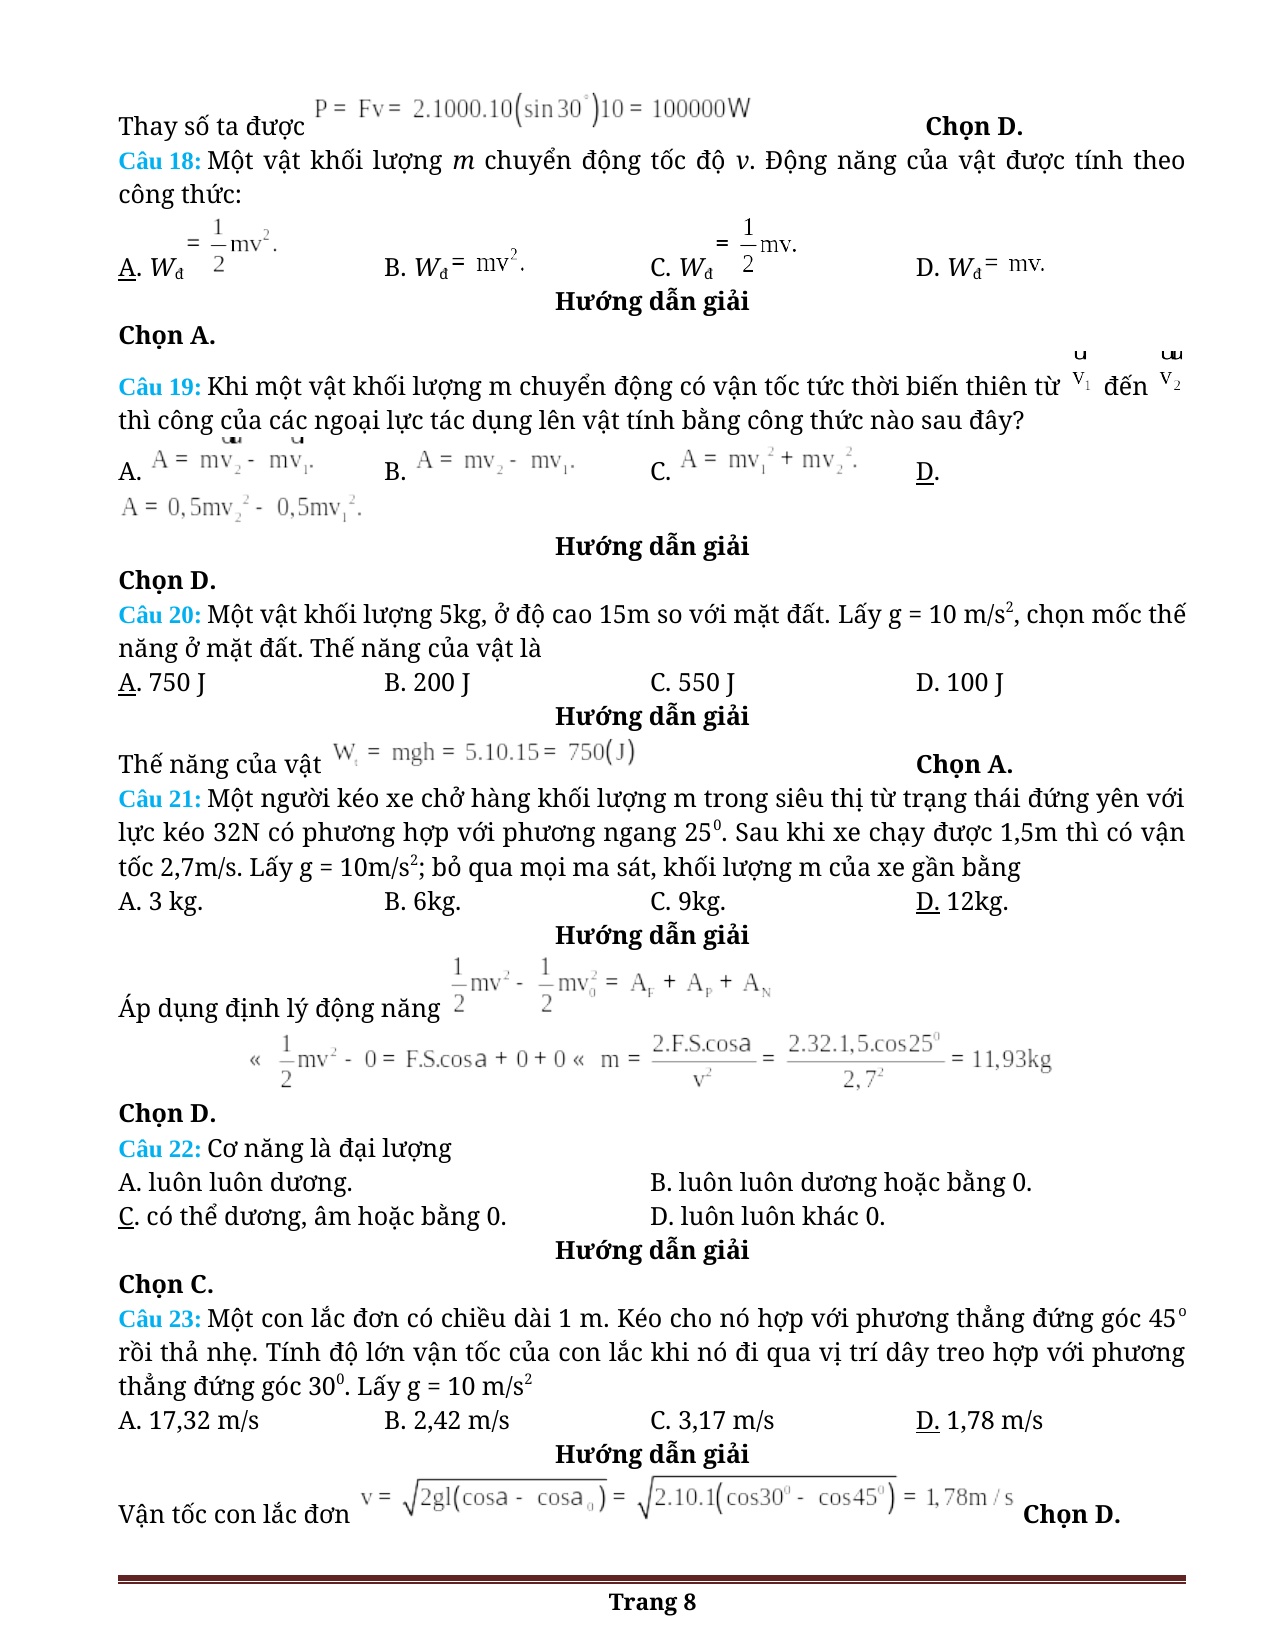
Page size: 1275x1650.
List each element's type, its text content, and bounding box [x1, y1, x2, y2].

list Một con lắc đơn có chiều dài 1 m. Kéo cho nó hợp với phương thẳng đứng góc 45o rồi thả nhẹ. Tính độ lớn vận tốc của con lắc khi nó đi qua vị trí dây treo hợp với phương thẳng đứng góc 300. Lấy g = 10 m/s2 [118, 1301, 1186, 1403]
text A. luôn luôn dương. B. luôn luôn dương hoặc bằng 0. [118, 1164, 1186, 1198]
text Áp dụng định lý động năng [118, 951, 1186, 1024]
text Chọn C. [118, 1266, 1186, 1301]
list Một vật khối lượng m chuyển động tốc độ v. Động năng của vật được tính theo công thức: [118, 143, 1186, 211]
text Chọn D. [118, 1096, 1186, 1130]
text Hướng dẫn giải [118, 284, 1186, 318]
list Một người kéo xe chở hàng khối lượng m trong siêu thị từ trạng thái đứng yên với lực kéo 32N có phương hợp với phương ngang 250. Sau khi xe chạy được 1,5m thì có vận tốc 2,7m/s. Lấy g = 10m/s2; bỏ qua mọi ma sát, khối lượng m của xe gần bằng [118, 781, 1186, 883]
text Thế năng của vật Chọn A. [118, 733, 1186, 781]
text Chọn D. [118, 563, 1186, 597]
list Một vật khối lượng 5kg, ở độ cao 15m so với mặt đất. Lấy g = 10 m/s2, chọn mốc thế năng ở mặt đất. Thế năng của vật là [118, 597, 1186, 665]
text A. 3 kg. B. 6kg. C. 9kg. D. 12kg. [118, 883, 1186, 917]
text Hướng dẫn giải [118, 1437, 1186, 1471]
text Hướng dẫn giải [118, 699, 1186, 733]
text Hướng dẫn giải [118, 529, 1186, 563]
text Chọn A. [118, 318, 1186, 352]
text Hướng dẫn giải [118, 917, 1186, 951]
text Thay số ta được Chọn D. [118, 89, 1186, 143]
text A. 17,32 m/s B. 2,42 m/s C. 3,17 m/s D. 1,78 m/s [118, 1403, 1186, 1437]
text Vận tốc con lắc đơn Chọn D. [118, 1471, 1186, 1531]
text A. Wđ B. Wđ C. Wđ D. Wđ [118, 211, 1186, 284]
text C. có thể dương, âm hoặc bằng 0. D. luôn luôn khác 0. [118, 1198, 1186, 1232]
list Cơ năng là đại lượng [118, 1130, 1186, 1164]
text Hướng dẫn giải [118, 1232, 1186, 1266]
text A. B. C. D. [118, 437, 1186, 529]
text A. 750 J B. 200 J C. 550 J D. 100 J [118, 665, 1186, 699]
list Khi một vật khối lượng m chuyển động có vận tốc tức thời biến thiên từ đến thì công của các ngoại lực tác dụng lên vật tính bằng công thức nào sau đây? [118, 352, 1186, 437]
